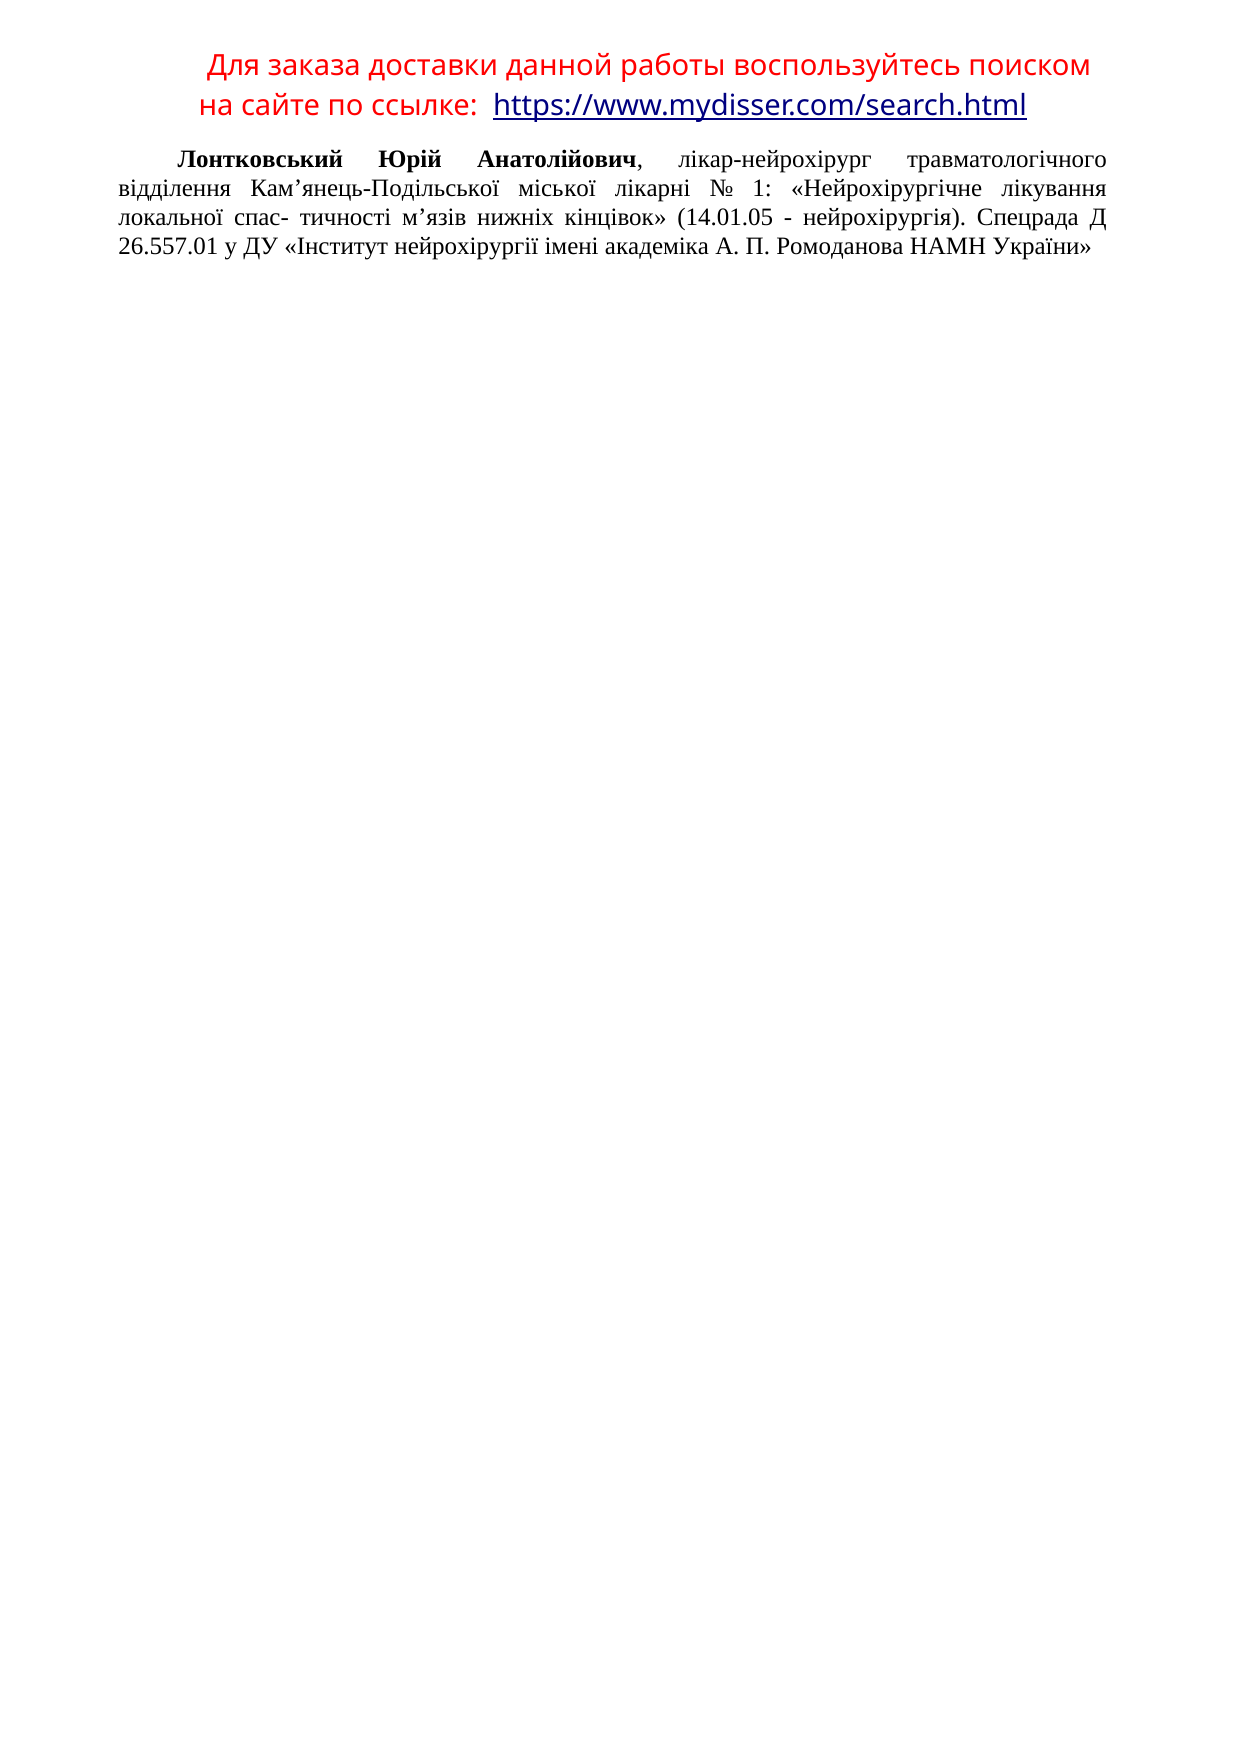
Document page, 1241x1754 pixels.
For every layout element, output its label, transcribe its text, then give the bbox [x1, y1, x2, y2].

text Лонтковський Юрій Анатолійович, лікар-нейрохірург травматологічного відділення Кам’янець-Подільської міської лікарні № 1: «Нейрохірургічне лікування локальної спас- тичності м’язів нижніх кінцівок» (14.01.05 - нейрохірургія). Спецрада Д 26.557.01 у ДУ «Інститут нейрохірургії імені академіка А. П. Ромоданова НАМН України» [118, 144, 1107, 259]
